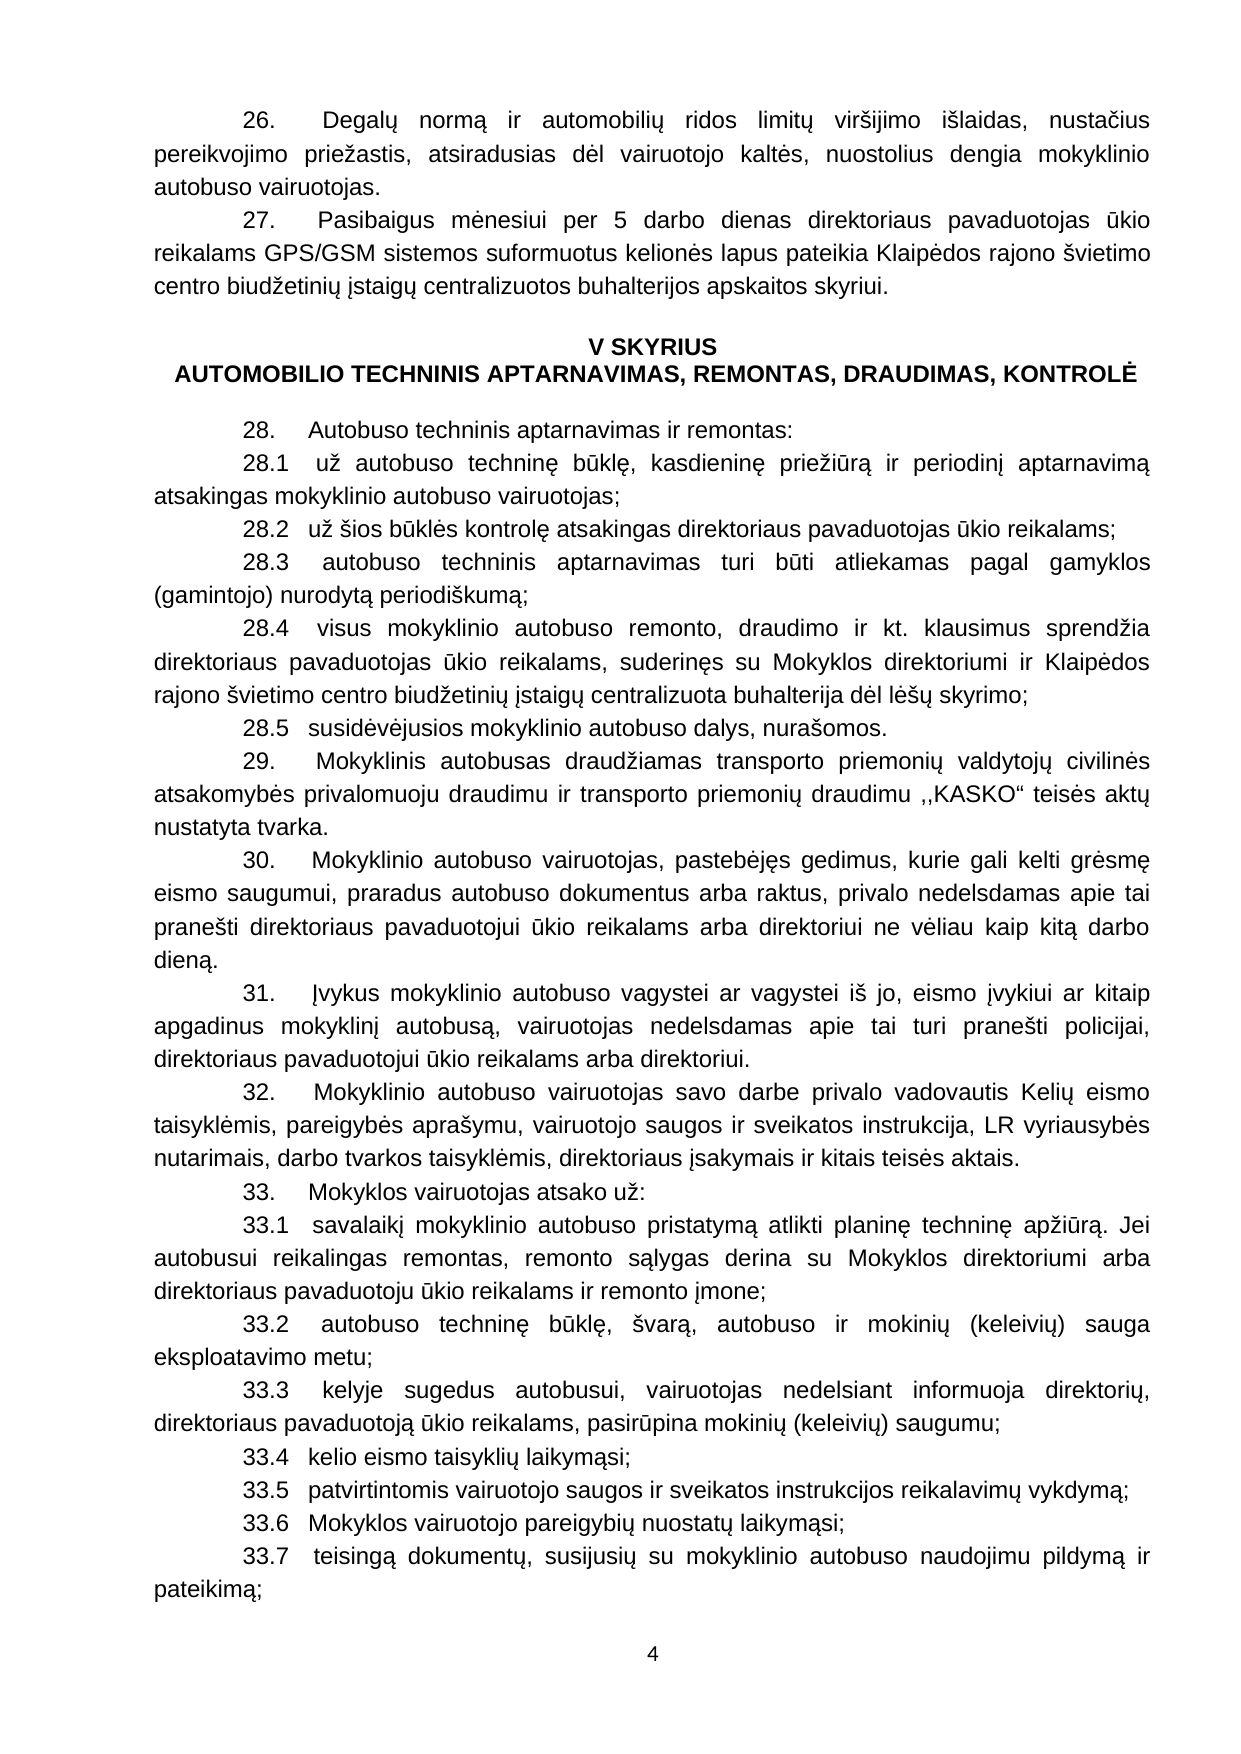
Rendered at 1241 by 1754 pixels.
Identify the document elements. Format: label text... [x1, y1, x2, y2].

list autobuso techninę būklę, švarą, autobuso ir mokinių (keleivių) sauga eksploatavimo metu; [153, 1310, 1152, 1371]
list Mokyklinis autobusas draudžiamas transporto priemonių valdytojų civilinės atsakomybės privalomuoju draudimu ir transporto priemonių draudimu ,,KASKO“ teisės aktų nustatyta tvarka. [153, 747, 1152, 841]
list Mokyklos vairuotojo pareigybių nuostatų laikymąsi; [153, 1509, 1152, 1536]
list visus mokyklinio autobuso remonto, draudimo ir kt. klausimus sprendžia direktoriaus pavaduotojas ūkio reikalams, suderinęs su Mokyklos direktoriumi ir Klaipėdos rajono švietimo centro biudžetinių įstaigų centralizuota buhalterija dėl lėšų skyrimo; [153, 614, 1152, 708]
list Degalų normą ir automobilių ridos limitų viršijimo išlaidas, nustačius pereikvojimo priežastis, atsiradusias dėl vairuotojo kaltės, nuostolius dengia mokyklinio autobuso vairuotojas. [153, 106, 1152, 200]
list už šios būklės kontrolę atsakingas direktoriaus pavaduotojas ūkio reikalams; [153, 515, 1152, 542]
list patvirtintomis vairuotojo saugos ir sveikatos instrukcijos reikalavimų vykdymą; [153, 1476, 1152, 1503]
list už autobuso techninę būklę, kasdieninę priežiūrą ir periodinį aptarnavimą atsakingas mokyklinio autobuso vairuotojas; [153, 449, 1152, 509]
list teisingą dokumentų, susijusių su mokyklinio autobuso naudojimu pildymą ir pateikimą; [153, 1542, 1152, 1602]
list kelio eismo taisyklių laikymąsi; [153, 1442, 1152, 1470]
text AUTOMOBILIO TECHNINIS APTARNAVIMAS, REMONTAS, DRAUDIMAS, KONTROLĖ [153, 360, 1152, 388]
list kelyje sugedus autobusui, vairuotojas nedelsiant informuoja direktorių, direktoriaus pavaduotoją ūkio reikalams, pasirūpina mokinių (keleivių) saugumu; [153, 1376, 1152, 1437]
list Autobuso techninis aptarnavimas ir remontas: [153, 416, 1152, 443]
list savalaikį mokyklinio autobuso pristatymą atlikti planinę techninę apžiūrą. Jei autobusui reikalingas remontas, remonto sąlygas derina su Mokyklos direktoriumi arba direktoriaus pavaduotoju ūkio reikalams ir remonto įmone; [153, 1211, 1152, 1304]
list Mokyklinio autobuso vairuotojas savo darbe privalo vadovautis Kelių eismo taisyklėmis, pareigybės aprašymu, vairuotojo saugos ir sveikatos instrukcija, LR vyriausybės nutarimais, darbo tvarkos taisyklėmis, direktoriaus įsakymais ir kitais teisės aktais. [153, 1078, 1152, 1172]
list Mokyklos vairuotojas atsako už: [153, 1177, 1152, 1205]
list Įvykus mokyklinio autobuso vagystei ar vagystei iš jo, eismo įvykiui ar kitaip apgadinus mokyklinį autobusą, vairuotojas nedelsdamas apie tai turi pranešti policijai, direktoriaus pavaduotojui ūkio reikalams arba direktoriui. [153, 979, 1152, 1072]
list autobuso techninis aptarnavimas turi būti atliekamas pagal gamyklos (gamintojo) nurodytą periodiškumą; [153, 548, 1152, 609]
list susidėvėjusios mokyklinio autobuso dalys, nurašomos. [153, 714, 1152, 741]
list Mokyklinio autobuso vairuotojas, pastebėjęs gedimus, kurie gali kelti grėsmę eismo saugumui, praradus autobuso dokumentus arba raktus, privalo nedelsdamas apie tai pranešti direktoriaus pavaduotojui ūkio reikalams arba direktoriui ne vėliau kaip kitą darbo dieną. [153, 846, 1152, 973]
text V SKYRIUS [153, 333, 1152, 360]
list Pasibaigus mėnesiui per 5 darbo dienas direktoriaus pavaduotojas ūkio reikalams GPS/GSM sistemos suformuotus kelionės lapus pateikia Klaipėdos rajono švietimo centro biudžetinių įstaigų centralizuotos buhalterijos apskaitos skyriui. [153, 206, 1152, 299]
